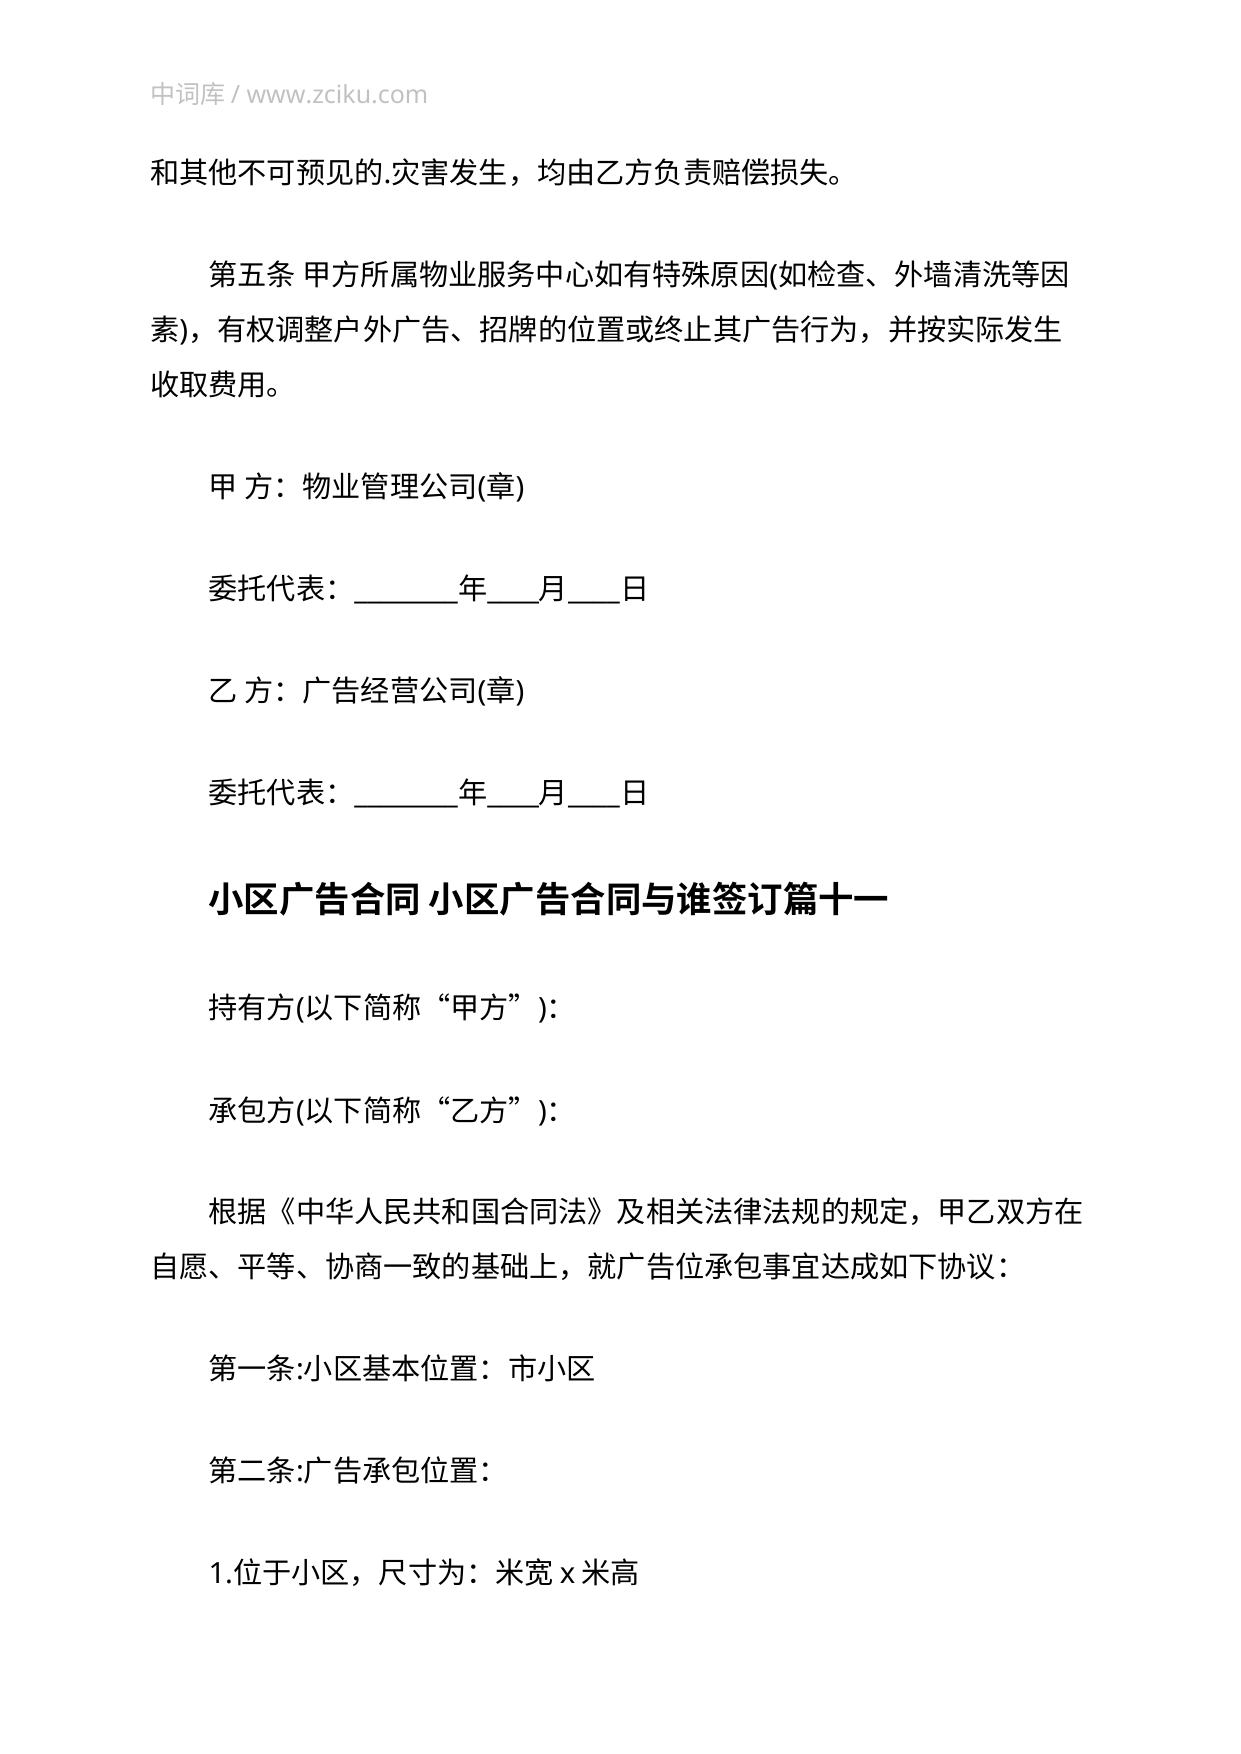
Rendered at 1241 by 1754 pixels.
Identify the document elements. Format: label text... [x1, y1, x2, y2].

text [150, 150, 1090, 192]
text 第一条:小区基本位置：市小区 [150, 1346, 1090, 1388]
text 持有方(以下简称“甲方”)： [150, 985, 1090, 1027]
text 1.位于小区，尺寸为：米宽x米高 [150, 1550, 1090, 1592]
text 承包方(以下简称“乙方”)： [150, 1087, 1090, 1129]
text 乙 方：广告经营公司(章) [150, 668, 1090, 710]
text 委托代表：________年____月____日 [150, 566, 1090, 608]
text 委托代表：________年____月____日 [150, 770, 1090, 812]
text 第二条:广告承包位置： [150, 1448, 1090, 1490]
text 根据《中华人民共和国合同法》及相关法律法规的规定，甲乙双方在自愿、平等、协商一致的基础上，就广告位承包事宜达成如下协议： [150, 1189, 1090, 1286]
text 第五条 甲方所属物业服务中心如有特殊原因(如检查、外墙清洗等因素)，有权调整户外广告、招牌的位置或终止其广告行为，并按实际发生收取费用。 [150, 252, 1090, 404]
text 小区广告合同 小区广告合同与谁签订篇十一 [150, 872, 1090, 923]
text 甲 方：物业管理公司(章) [150, 464, 1090, 506]
